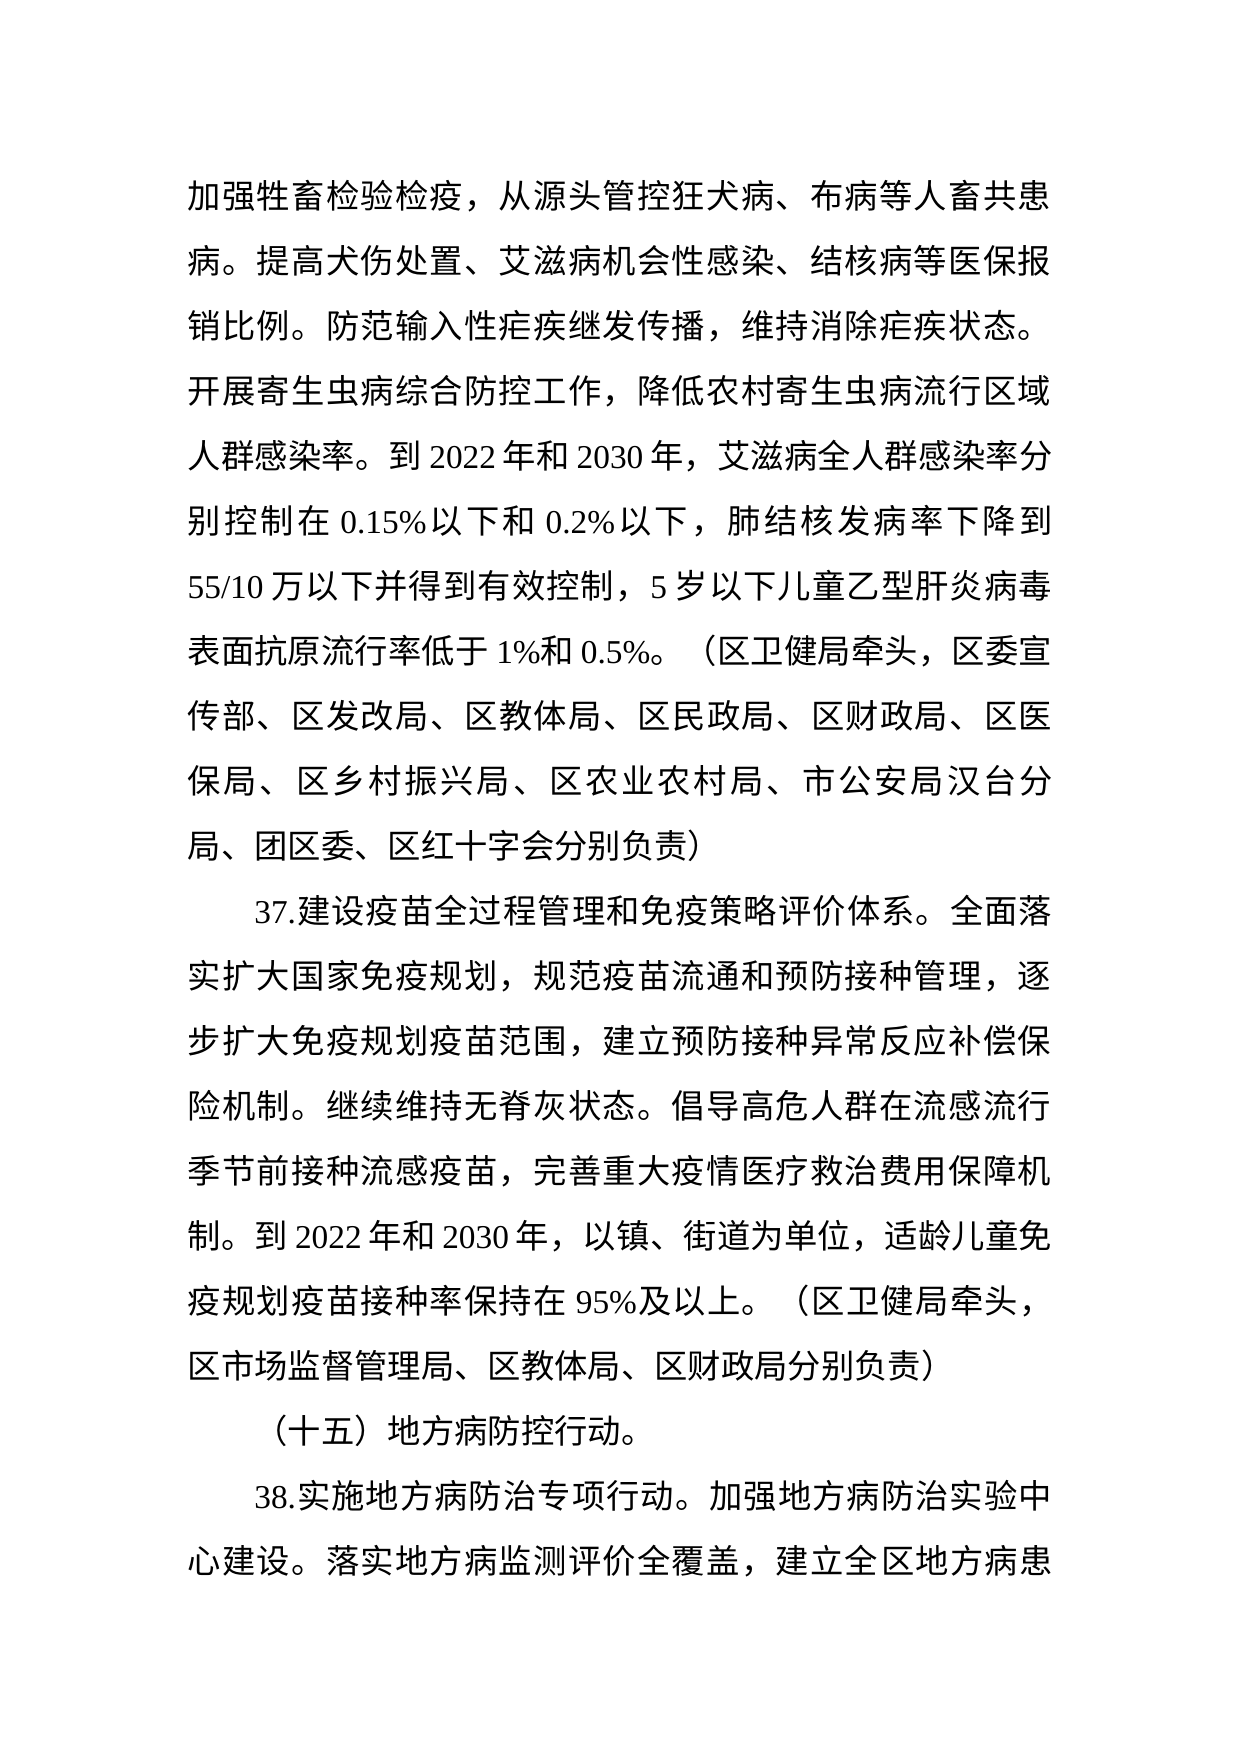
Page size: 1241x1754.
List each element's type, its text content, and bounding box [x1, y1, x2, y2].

text 37.建设疫苗全过程管理和免疫策略评价体系。全面落实扩大国家免疫规划，规范疫苗流通和预防接种管理，逐步扩大免疫规划疫苗范围，建立预防接种异常反应补偿保险机制。继续维持无脊灰状态。倡导高危人群在流感流行季节前接种流感疫苗，完善重大疫情医疗救治费用保障机制。到2022年和2030年，以镇、街道为单位，适龄儿童免疫规划疫苗接种率保持在95%及以上。（区卫健局牵头，区市场监督管理局、区教体局、区财政局分别负责） [187, 877, 1053, 1397]
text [187, 162, 1053, 877]
text （十五）地方病防控行动。 [187, 1397, 1053, 1462]
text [187, 1462, 1053, 1592]
